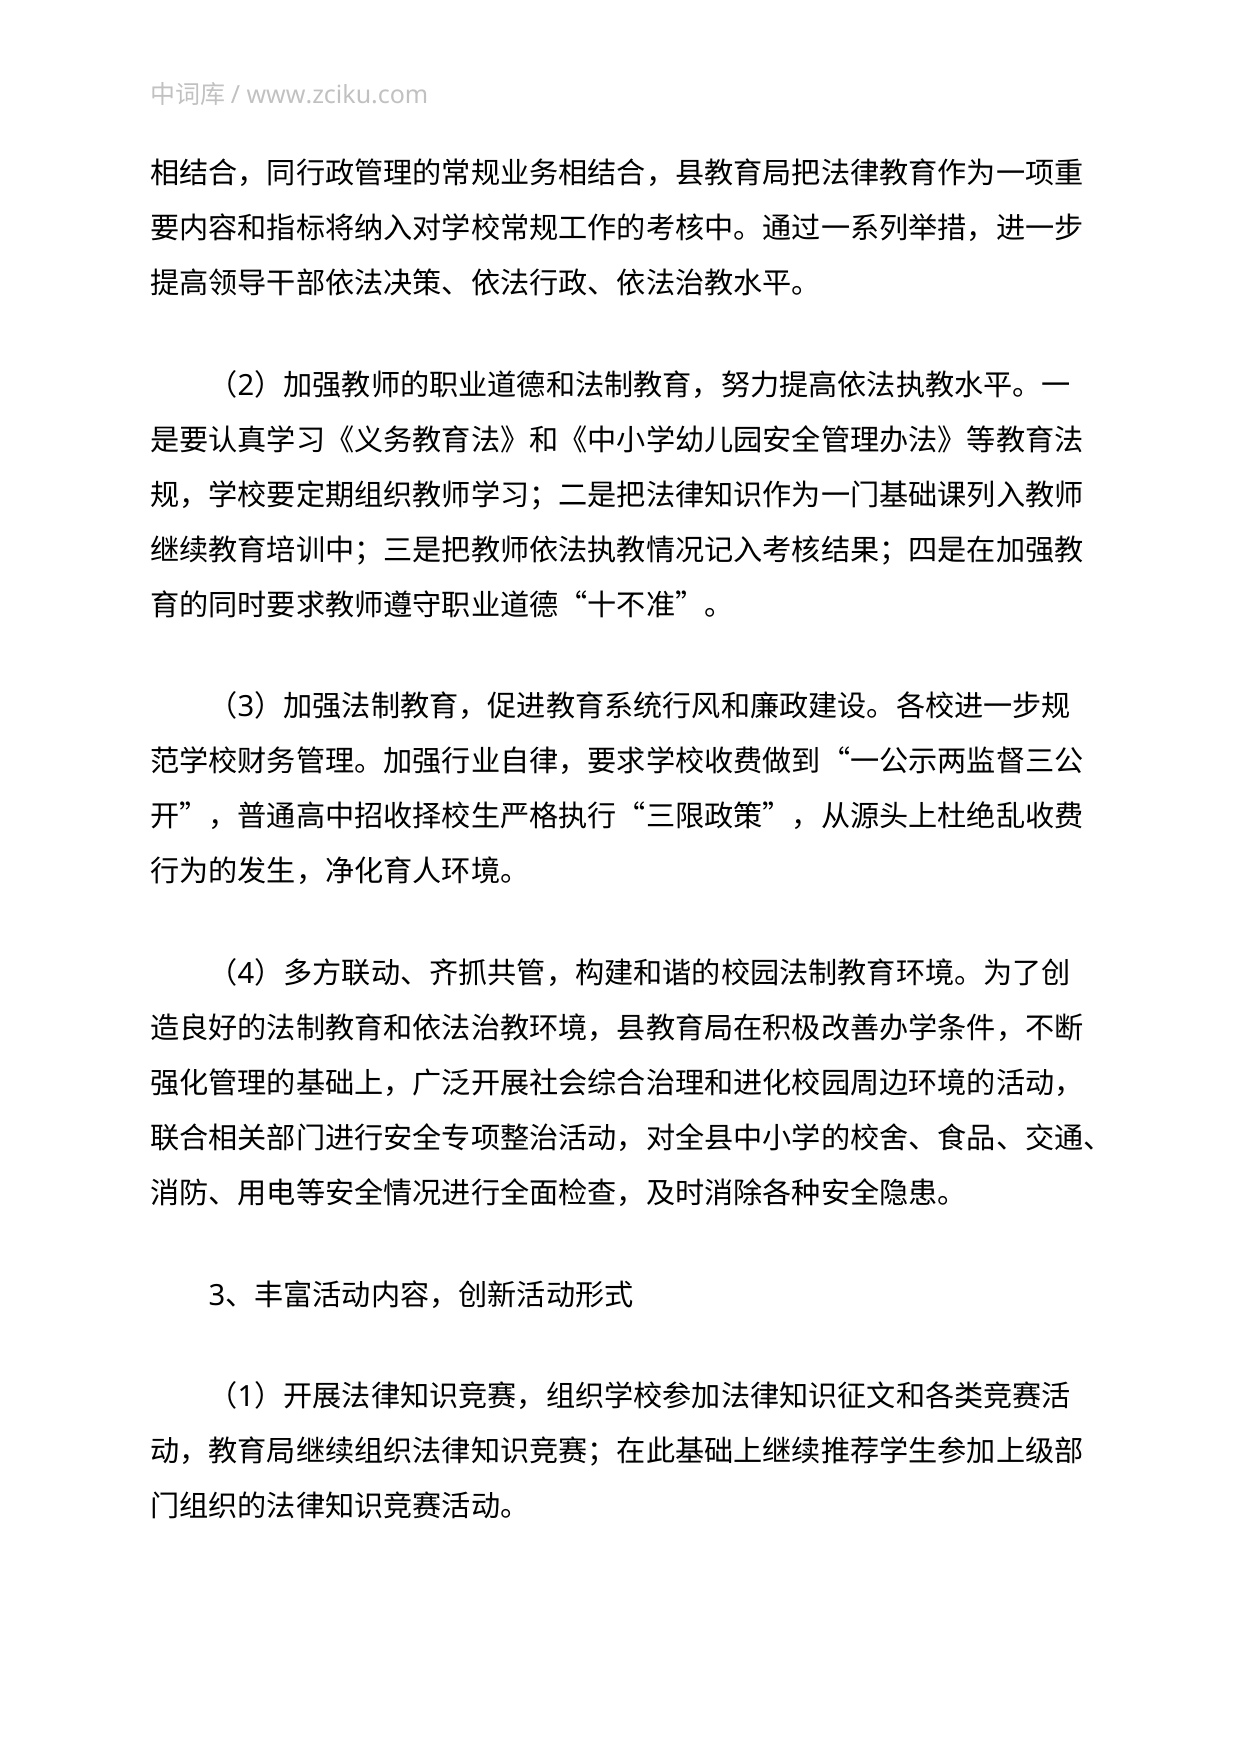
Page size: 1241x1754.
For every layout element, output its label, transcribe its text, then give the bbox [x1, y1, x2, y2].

text 3、丰富活动内容，创新活动形式 [150, 1271, 1090, 1313]
text （1）开展法律知识竞赛，组织学校参加法律知识征文和各类竞赛活动，教育局继续组织法律知识竞赛；在此基础上继续推荐学生参加上级部门组织的法律知识竞赛活动。 [150, 1373, 1090, 1525]
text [150, 150, 1090, 302]
text （4）多方联动、齐抓共管，构建和谐的校园法制教育环境。为了创造良好的法制教育和依法治教环境，县教育局在积极改善办学条件，不断强化管理的基础上，广泛开展社会综合治理和进化校园周边环境的活动，联合相关部门进行安全专项整治活动，对全县中小学的校舍、食品、交通、消防、用电等安全情况进行全面检查，及时消除各种安全隐患。 [150, 949, 1090, 1212]
text （3）加强法制教育，促进教育系统行风和廉政建设。各校进一步规范学校财务管理。加强行业自律，要求学校收费做到“一公示两监督三公开”，普通高中招收择校生严格执行“三限政策”，从源头上杜绝乱收费行为的发生，净化育人环境。 [150, 683, 1090, 890]
text （2）加强教师的职业道德和法制教育，努力提高依法执教水平。一是要认真学习《义务教育法》和《中小学幼儿园安全管理办法》等教育法规，学校要定期组织教师学习；二是把法律知识作为一门基础课列入教师继续教育培训中；三是把教师依法执教情况记入考核结果；四是在加强教育的同时要求教师遵守职业道德“十不准”。 [150, 362, 1090, 623]
